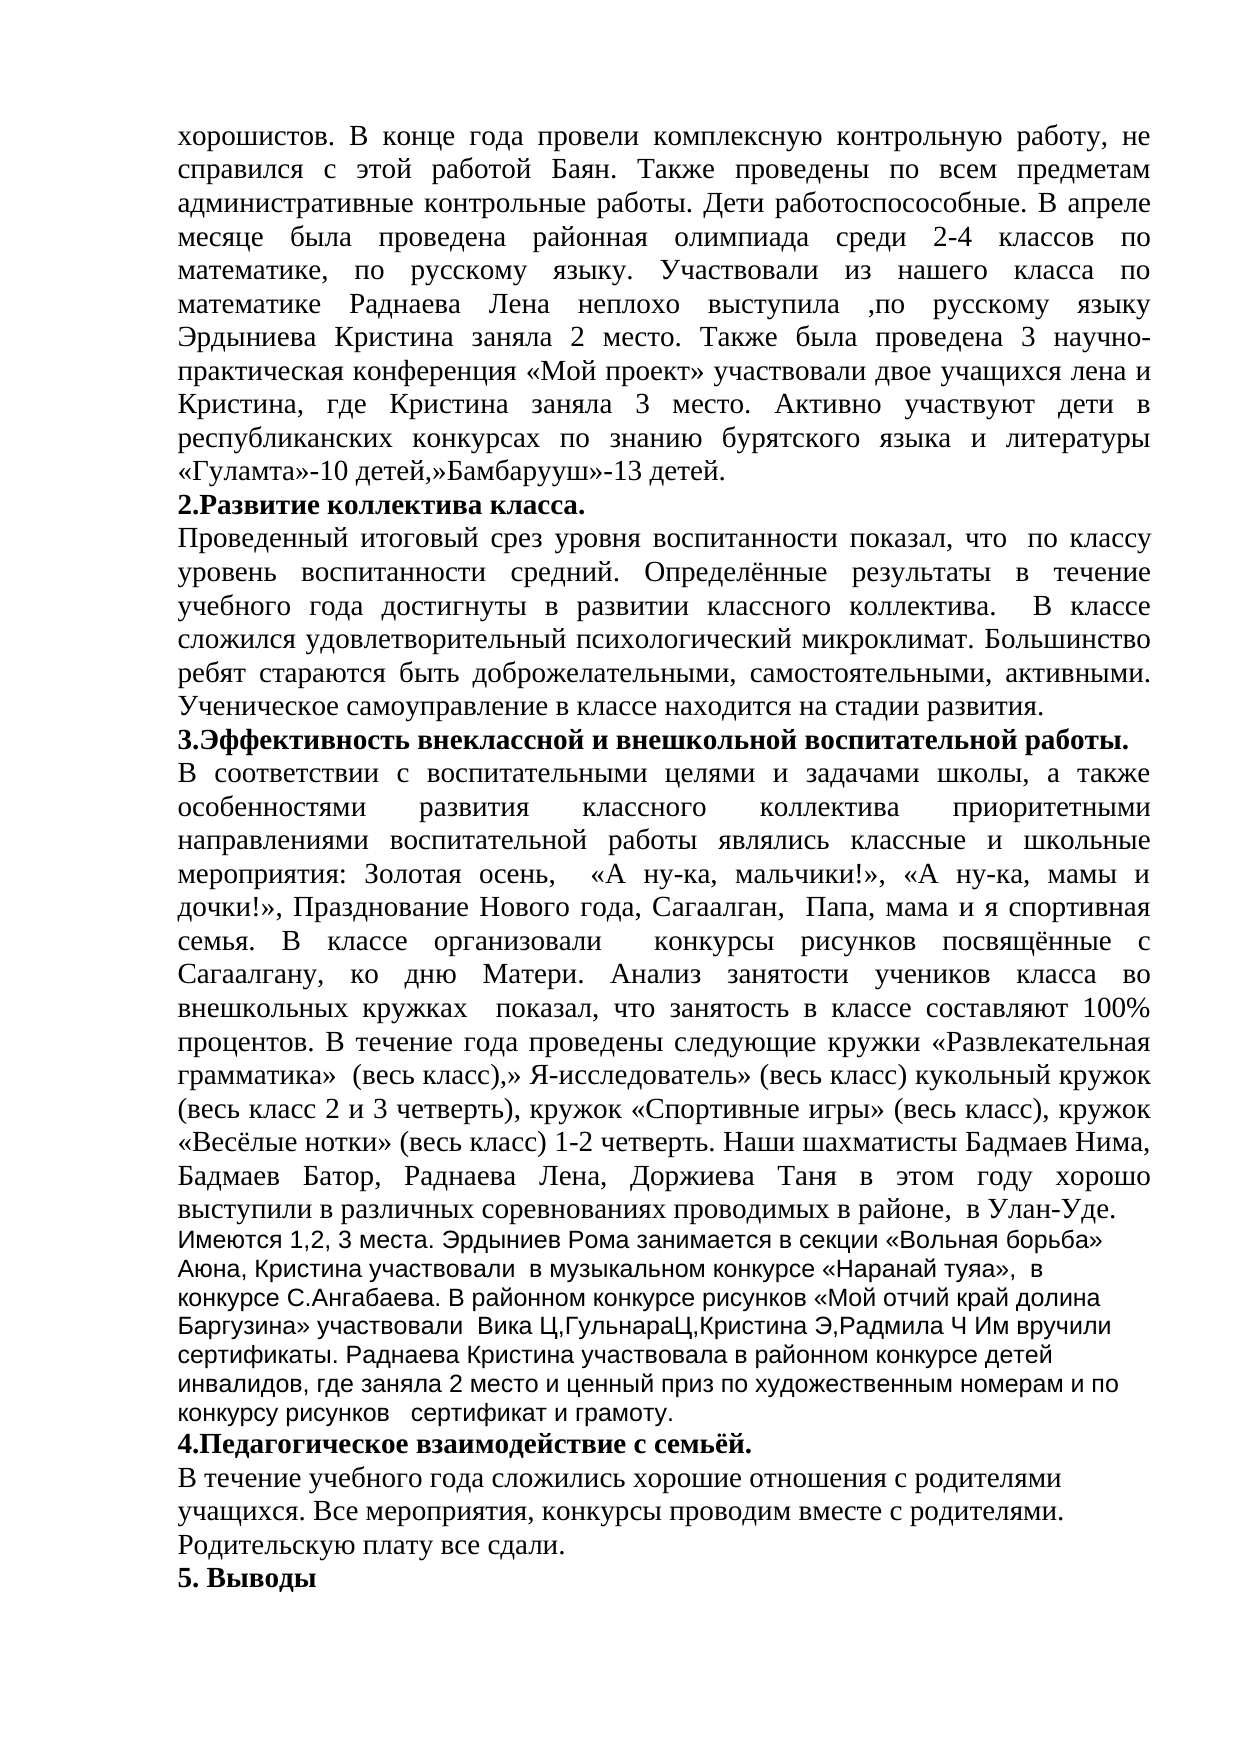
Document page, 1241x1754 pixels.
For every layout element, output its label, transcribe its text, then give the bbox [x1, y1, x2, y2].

text Родительскую плату все сдали. [177, 1527, 1152, 1560]
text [177, 118, 1152, 487]
text 5. Выводы [177, 1560, 1152, 1594]
text Имеются 1,2, 3 места. Эрдыниев Рома занимается в секции «Вольная борьба» [177, 1225, 1152, 1254]
text 3.Эффективность внеклассной и внешкольной воспитательной работы. [177, 722, 1152, 755]
text В соответствии с воспитательными целями и задачами школы, а также особенностями развития классного коллектива приоритетными направлениями воспитательной работы являлись классные и школьные мероприятия: Золотая осень, «А ну-ка, мальчики!», «А ну-ка, мамы и дочки!», Празднование Нового года, Сагаалган, Папа, мама и я спортивная семья. В классе организовали конкурсы рисунков посвящённые с Сагаалгану, ко дню Матери. Анализ занятости учеников класса во внешкольных кружках показал, что занятость в классе составляют 100% процентов. В течение года проведены следующие кружки «Развлекательная грамматика» (весь класс),» Я-исследователь» (весь класс) кукольный кружок (весь класс 2 и 3 четверть), кружок «Спортивные игры» (весь класс), кружок «Весёлые нотки» (весь класс) 1-2 четверть. Наши шахматисты Бадмаев Нима, Бадмаев Батор, Раднаева Лена, Доржиева Таня в этом году хорошо выступили в различных соревнованиях проводимых в районе, в Улан-Уде. [177, 755, 1152, 1225]
text Проведенный итоговый срез уровня воспитанности показал, что по классу уровень воспитанности средний. Определённые результаты в течение учебного года достигнуты в развитии классного коллектива. В классе сложился удовлетворительный психологический микроклимат. Большинство ребят стараются быть доброжелательными, самостоятельными, активными. Ученическое самоуправление в классе находится на стадии развития. [177, 521, 1152, 722]
text 2.Развитие коллектива класса. [177, 487, 1152, 521]
text Аюна, Кристина участвовали в музыкальном конкурсе «Наранай туяа», в конкурсе С.Ангабаева. В районном конкурсе рисунков «Мой отчий край долина Баргузина» участвовали Вика Ц,ГульнараЦ,Кристина Э,Радмила Ч Им вручили сертификаты. Раднаева Кристина участвовала в районном конкурсе детей инвалидов, где заняла 2 место и ценный приз по художественным номерам и по конкурсу рисунков сертификат и грамоту. [177, 1254, 1152, 1426]
text 4.Педагогическое взаимодействие с семьёй. [177, 1426, 1152, 1460]
text В течение учебного года сложились хорошие отношения с родителями учащихся. Все мероприятия, конкурсы проводим вместе с родителями. [177, 1460, 1152, 1527]
